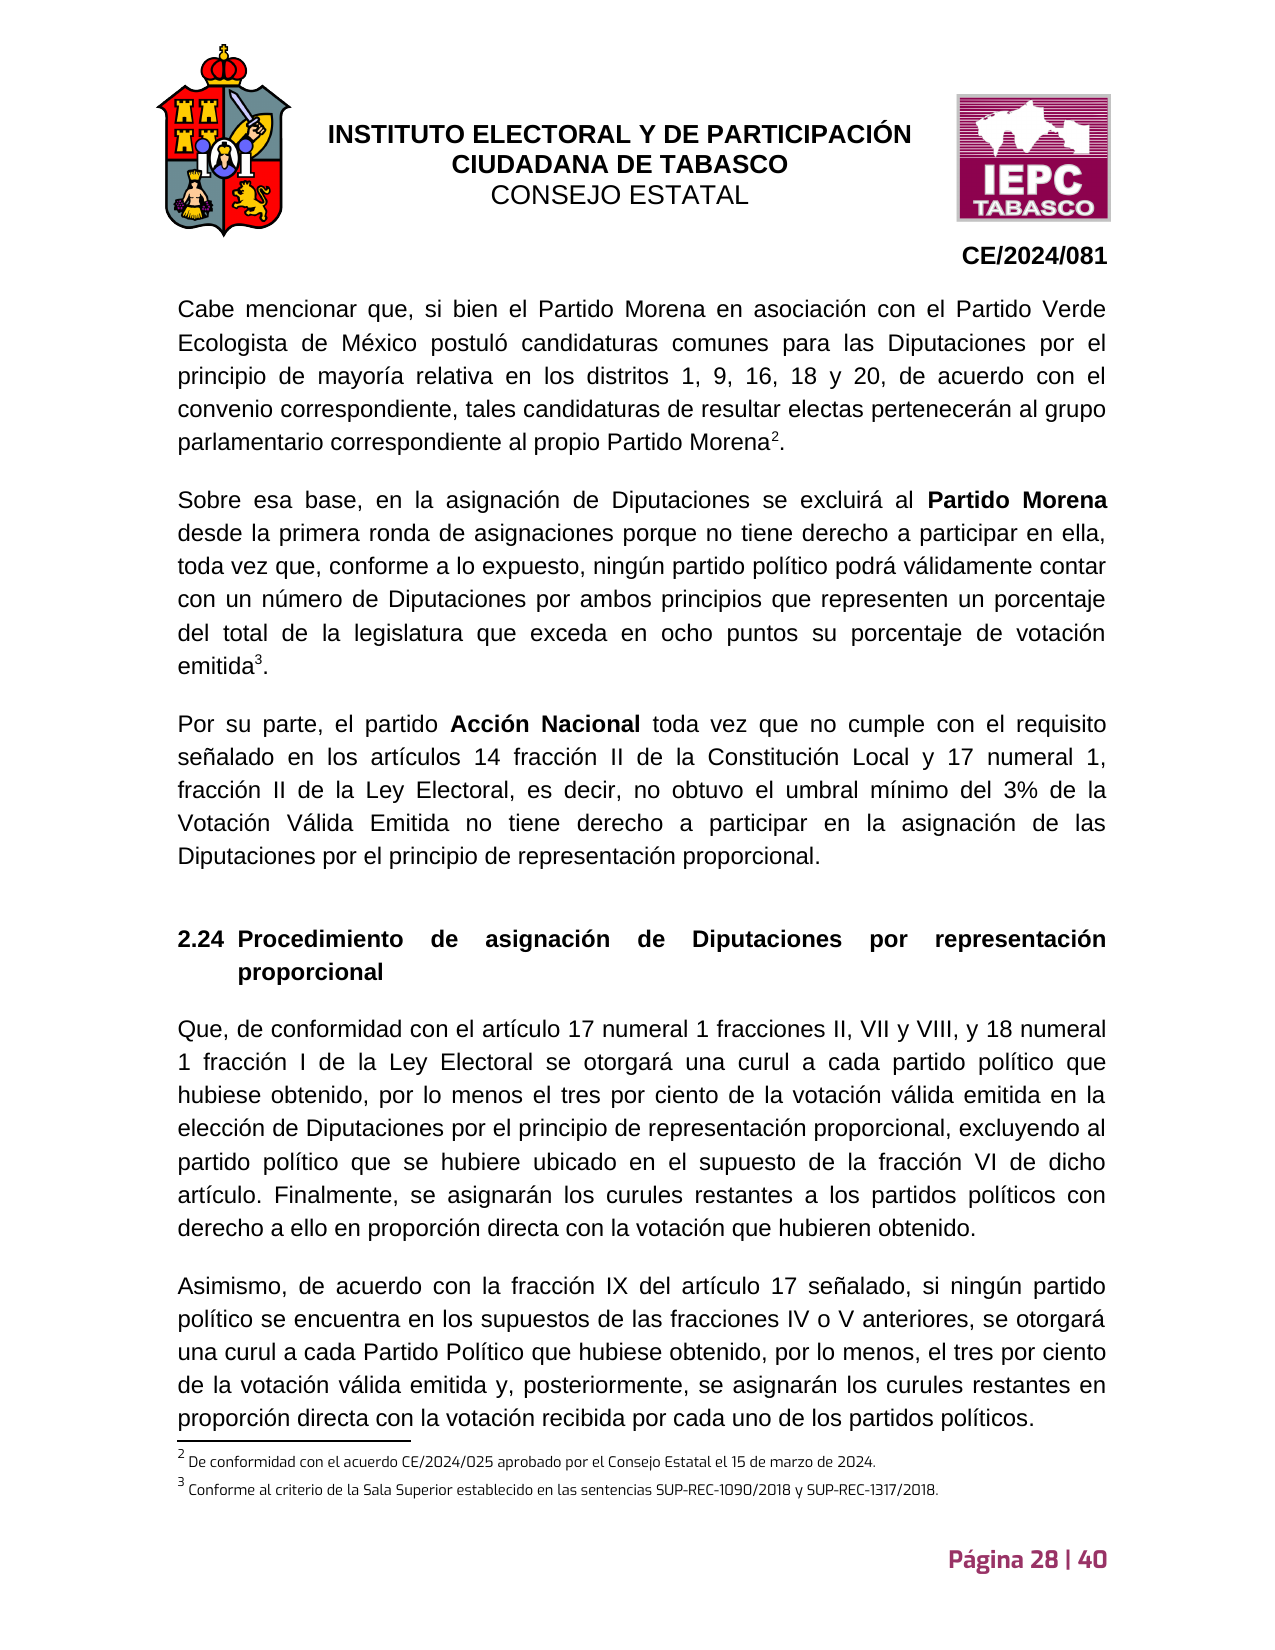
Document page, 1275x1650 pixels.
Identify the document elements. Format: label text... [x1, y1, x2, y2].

subtitle Procedimiento de asignación de Diputaciones por representación proporcional [177, 925, 1107, 985]
text Asimismo, de acuerdo con la fracción IX del artículo 17 señalado, si ningún partido político se encuentra en los supuestos de las fracciones IV o V anteriores, se otorgará una curul a cada Partido Político que hubiese obtenido, por lo menos, el tres por ciento de la votación válida emitida y, posteriormente, se asignarán los curules restantes en proporción directa con la votación recibida por cada uno de los partidos políticos. [177, 1272, 1107, 1432]
text Por su parte, el partido Acción Nacional toda vez que no cumple con el requisito señalado en los artículos 14 fracción II de la Constitución Local y 17 numeral 1, fracción II de la Ley Electoral, es decir, no obtuvo el umbral mínimo del 3% de la Votación Válida Emitida no tiene derecho a participar en la asignación de las Diputaciones por el principio de representación proporcional. [177, 710, 1107, 870]
text Cabe mencionar que, si bien el Partido Morena en asociación con el Partido Verde Ecologista de México postuló candidaturas comunes para las Diputaciones por el principio de mayoría relativa en los distritos 1, 9, 16, 18 y 20, de acuerdo con el convenio correspondiente, tales candidaturas de resultar electas pertenecerán al grupo parlamentario correspondiente al propio Partido Morena. [177, 295, 1107, 456]
picture [147, 44, 295, 241]
text Sobre esa base, en la asignación de Diputaciones se excluirá al Partido Morena desde la primera ronda de asignaciones porque no tiene derecho a participar en ella, toda vez que, conforme a lo expuesto, ningún partido político podrá válidamente contar con un número de Diputaciones por ambos principios que representen un porcentaje del total de la legislatura que exceda en ocho puntos su porcentaje de votación emitida. [177, 486, 1107, 679]
text Que, de conformidad con el artículo 17 numeral 1 fracciones II, VII y VIII, y 18 numeral 1 fracción I de la Ley Electoral se otorgará una curul a cada partido político que hubiese obtenido, por lo menos el tres por ciento de la votación válida emitida en la elección de Diputaciones por el principio de representación proporcional, excluyendo al partido político que se hubiere ubicado en el supuesto de la fracción VI de dicho artículo. Finalmente, se asignarán los curules restantes a los partidos políticos con derecho a ello en proporción directa con la votación que hubieren obtenido. [177, 1015, 1107, 1241]
picture [956, 94, 1111, 222]
